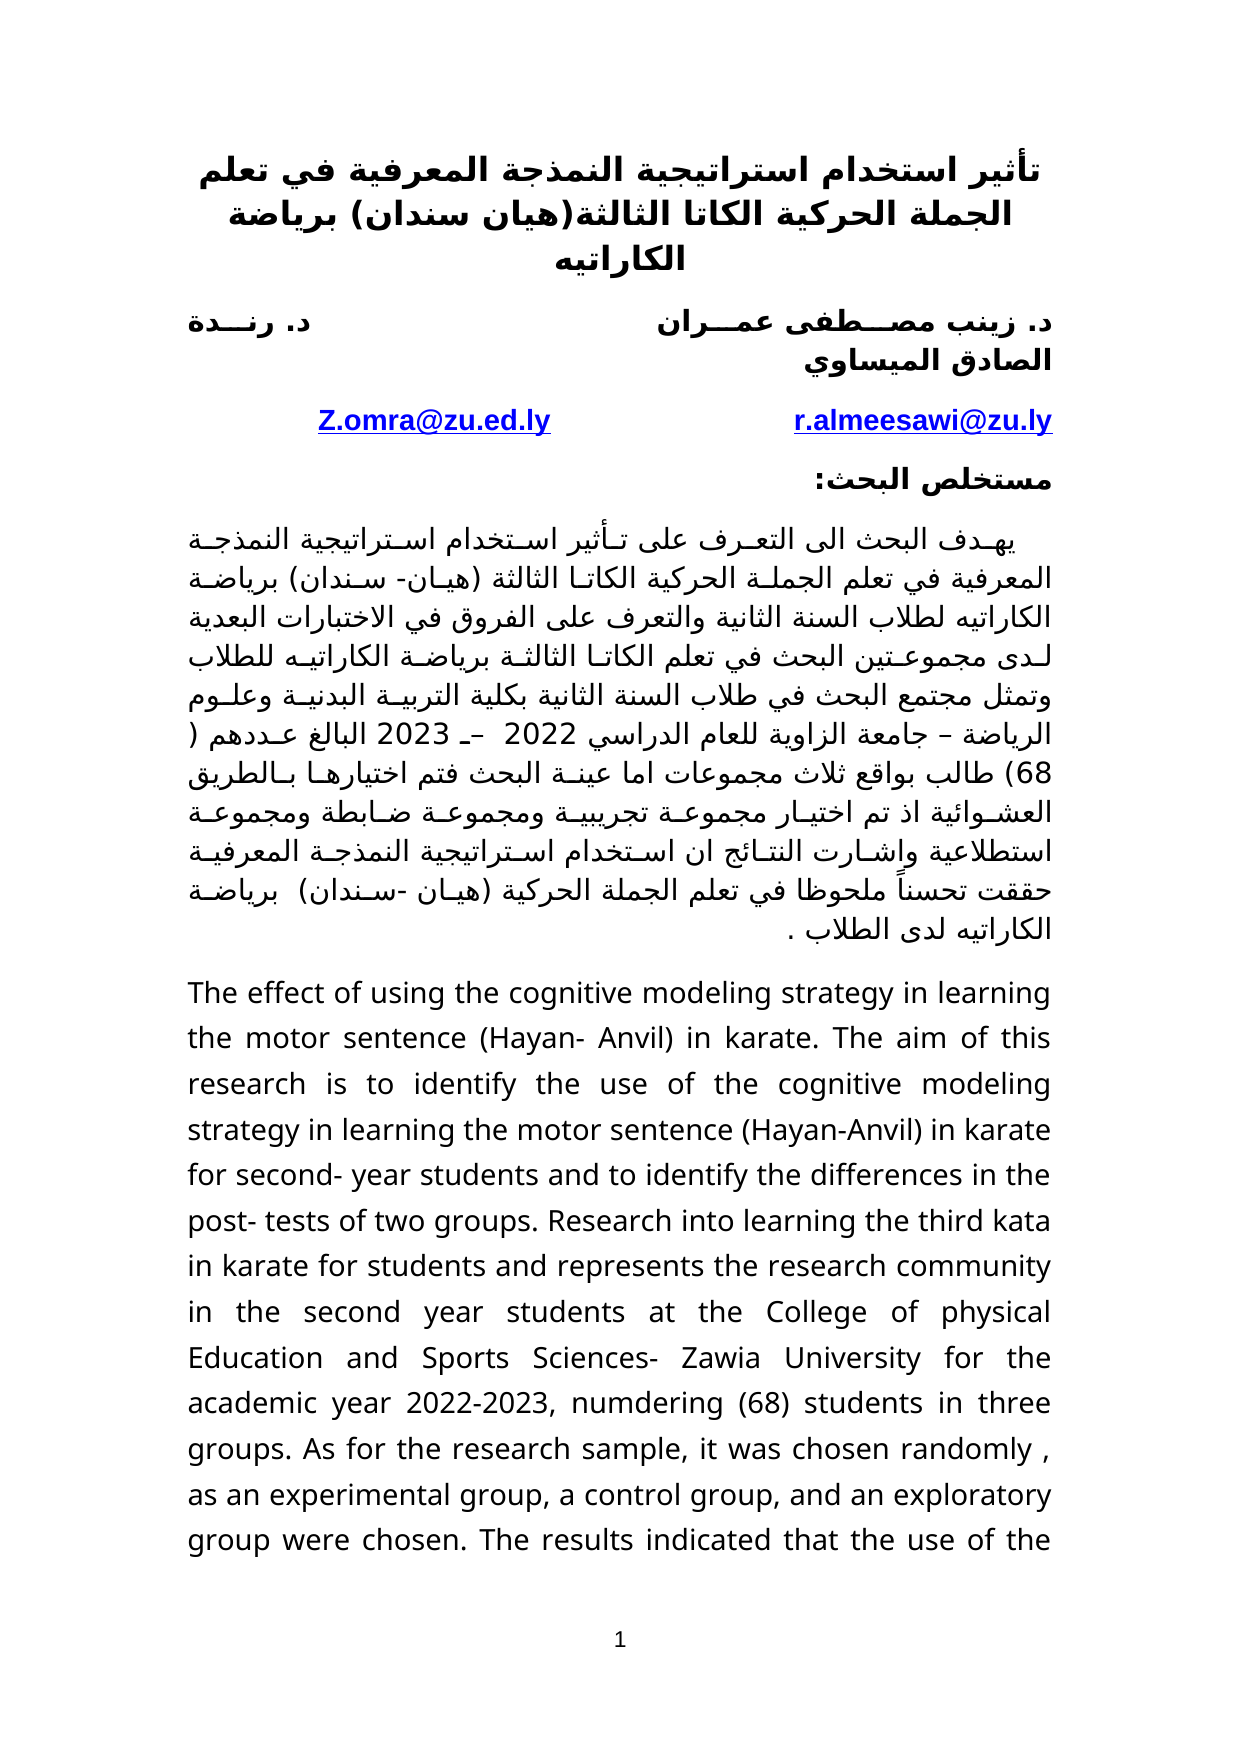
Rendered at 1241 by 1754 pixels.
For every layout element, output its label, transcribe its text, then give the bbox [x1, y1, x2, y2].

text تأثير استخدام استراتيجية النمذجة المعرفية في تعلم الجملة الحركية الكاتا الثالثة(هيان سندان) برياضة الكاراتيه [187, 150, 1053, 278]
text د. زينب مصطفى عمران د. رندة الصادق الميساوي [187, 304, 1053, 377]
text Z.omra@zu.ed.ly r.almeesawi@zu.ly [187, 403, 1053, 437]
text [187, 972, 1053, 1559]
text مستخلص البحث: [187, 463, 1053, 497]
text يهدف البحث الى التعرف على تأثير استخدام استراتيجية النمذجة المعرفية في تعلم الجملة الحركية الكاتا الثالثة (هيان- سندان) برياضة الكاراتيه لطلاب السنة الثانية والتعرف على الفروق في الاختبارات البعدية لدى مجموعتين البحث في تعلم الكاتا الثالثة برياضة الكاراتيه للطلاب وتمثل مجتمع البحث في طلاب السنة الثانية بكلية التربية البدنية وعلوم الرياضة – جامعة الزاوية للعام الدراسي 2022 – 2023 البالغ عددهم (68) طالب بواقع ثلاث مجموعات اما عينة البحث فتم اختيارها بالطريق العشوائية اذ تم اختيار مجموعة تجريبية ومجموعة ضابطة ومجموعة استطلاعية واشارت النتائج ان استخدام استراتيجية النمذجة المعرفية حققت تحسناً ملحوظا في تعلم الجملة الحركية (هيان -سندان) برياضة الكاراتيه لدى الطلاب . [187, 522, 1053, 946]
